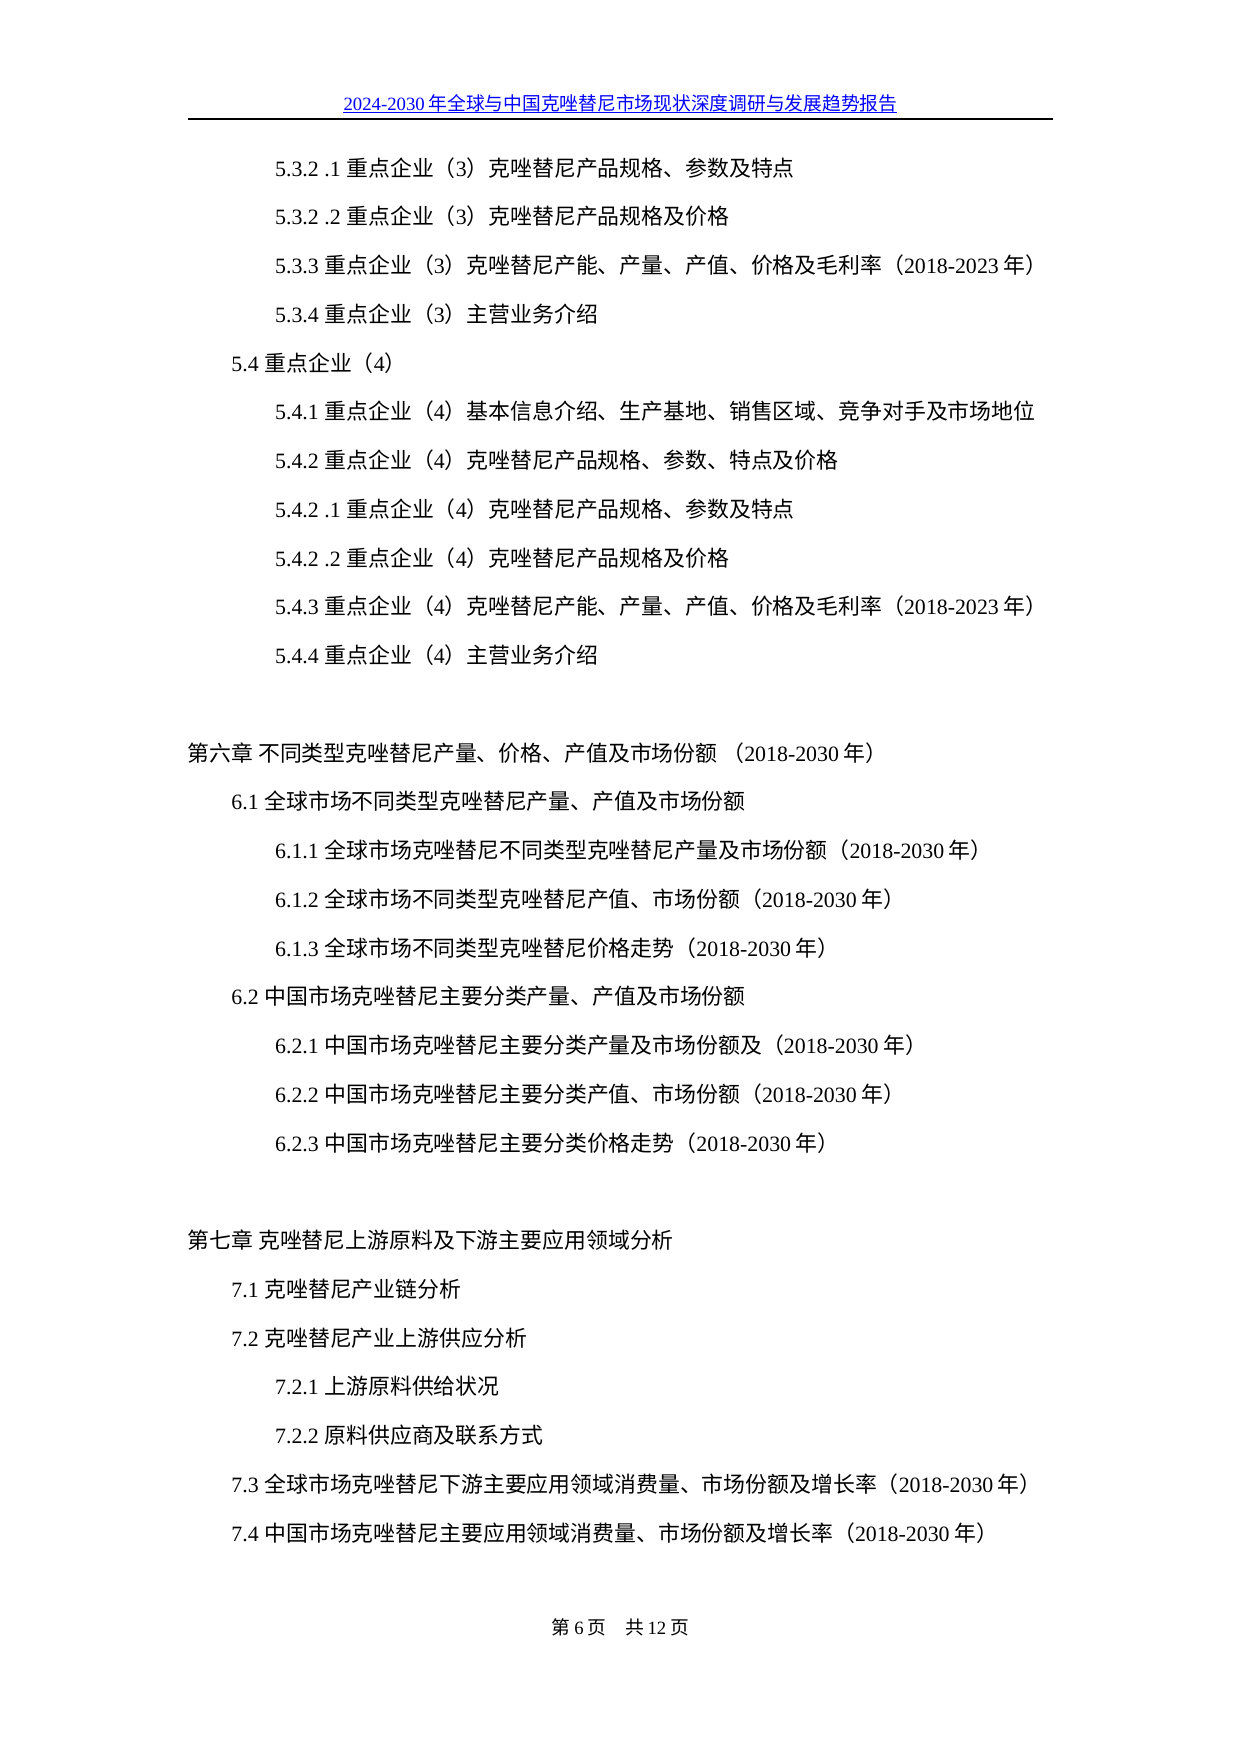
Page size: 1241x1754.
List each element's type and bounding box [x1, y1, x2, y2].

text [187, 150, 1053, 1548]
